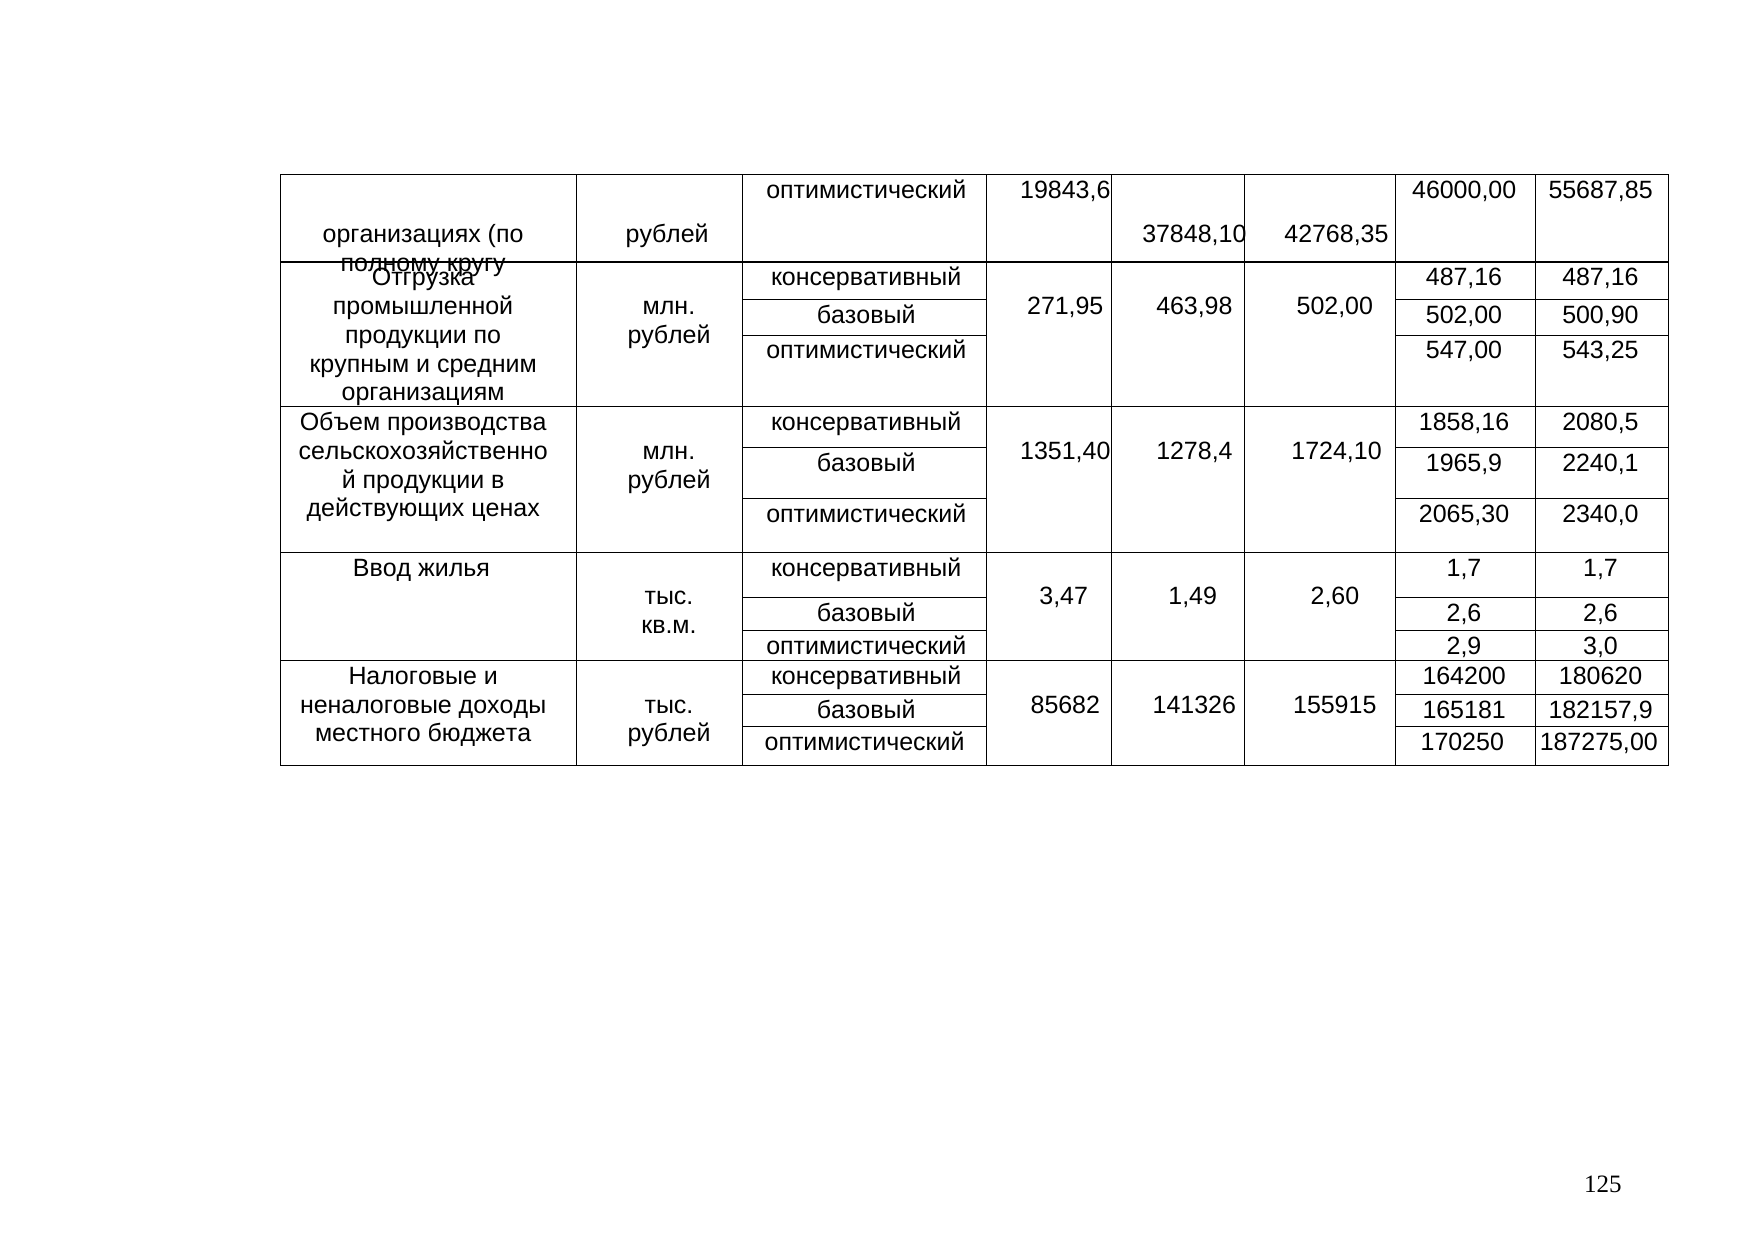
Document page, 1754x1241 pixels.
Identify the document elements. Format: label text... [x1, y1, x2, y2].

table_cell консервативный [743, 263, 986, 299]
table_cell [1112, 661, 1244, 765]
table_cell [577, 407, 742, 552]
table_cell оптимистический [743, 175, 986, 261]
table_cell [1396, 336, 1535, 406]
table_cell 502,00 [1396, 300, 1535, 334]
table_cell 55687,85 [1536, 175, 1668, 261]
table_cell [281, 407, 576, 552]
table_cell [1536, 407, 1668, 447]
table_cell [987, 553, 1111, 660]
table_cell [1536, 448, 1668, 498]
table_cell оптимистический [743, 336, 986, 406]
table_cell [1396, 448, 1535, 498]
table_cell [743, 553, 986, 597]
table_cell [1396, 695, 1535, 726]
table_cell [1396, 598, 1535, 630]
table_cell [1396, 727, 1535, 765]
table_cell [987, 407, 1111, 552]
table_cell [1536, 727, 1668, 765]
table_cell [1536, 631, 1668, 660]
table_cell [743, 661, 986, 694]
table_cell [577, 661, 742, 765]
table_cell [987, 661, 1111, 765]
table_cell 487,16 [1536, 263, 1668, 299]
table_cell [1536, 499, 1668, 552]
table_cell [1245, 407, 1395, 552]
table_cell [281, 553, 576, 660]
table_cell 463,98 [1112, 263, 1244, 406]
table_cell 500,90 [1536, 300, 1668, 334]
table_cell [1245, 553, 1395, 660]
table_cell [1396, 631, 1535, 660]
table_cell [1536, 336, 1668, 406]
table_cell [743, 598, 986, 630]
table_cell базовый [743, 300, 986, 334]
table_cell 46000,00 [1396, 175, 1535, 261]
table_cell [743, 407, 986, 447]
table_cell Отгрузка промышленной продукции по крупным и средним организациям [281, 263, 576, 406]
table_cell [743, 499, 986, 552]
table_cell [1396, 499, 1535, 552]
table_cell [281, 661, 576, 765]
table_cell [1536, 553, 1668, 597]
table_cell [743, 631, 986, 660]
table_cell 487,16 [1396, 263, 1535, 299]
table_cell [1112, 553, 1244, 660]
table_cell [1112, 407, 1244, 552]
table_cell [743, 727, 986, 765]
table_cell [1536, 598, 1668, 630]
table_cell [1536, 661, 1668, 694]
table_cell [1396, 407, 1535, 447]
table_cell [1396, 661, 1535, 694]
table_cell 271,95 [987, 263, 1111, 406]
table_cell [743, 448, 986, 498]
table_cell млн. рублей [577, 263, 742, 406]
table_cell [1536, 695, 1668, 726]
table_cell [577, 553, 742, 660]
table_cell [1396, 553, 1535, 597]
table_cell 502,00 [1245, 263, 1395, 406]
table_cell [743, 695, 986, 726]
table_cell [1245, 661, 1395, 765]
